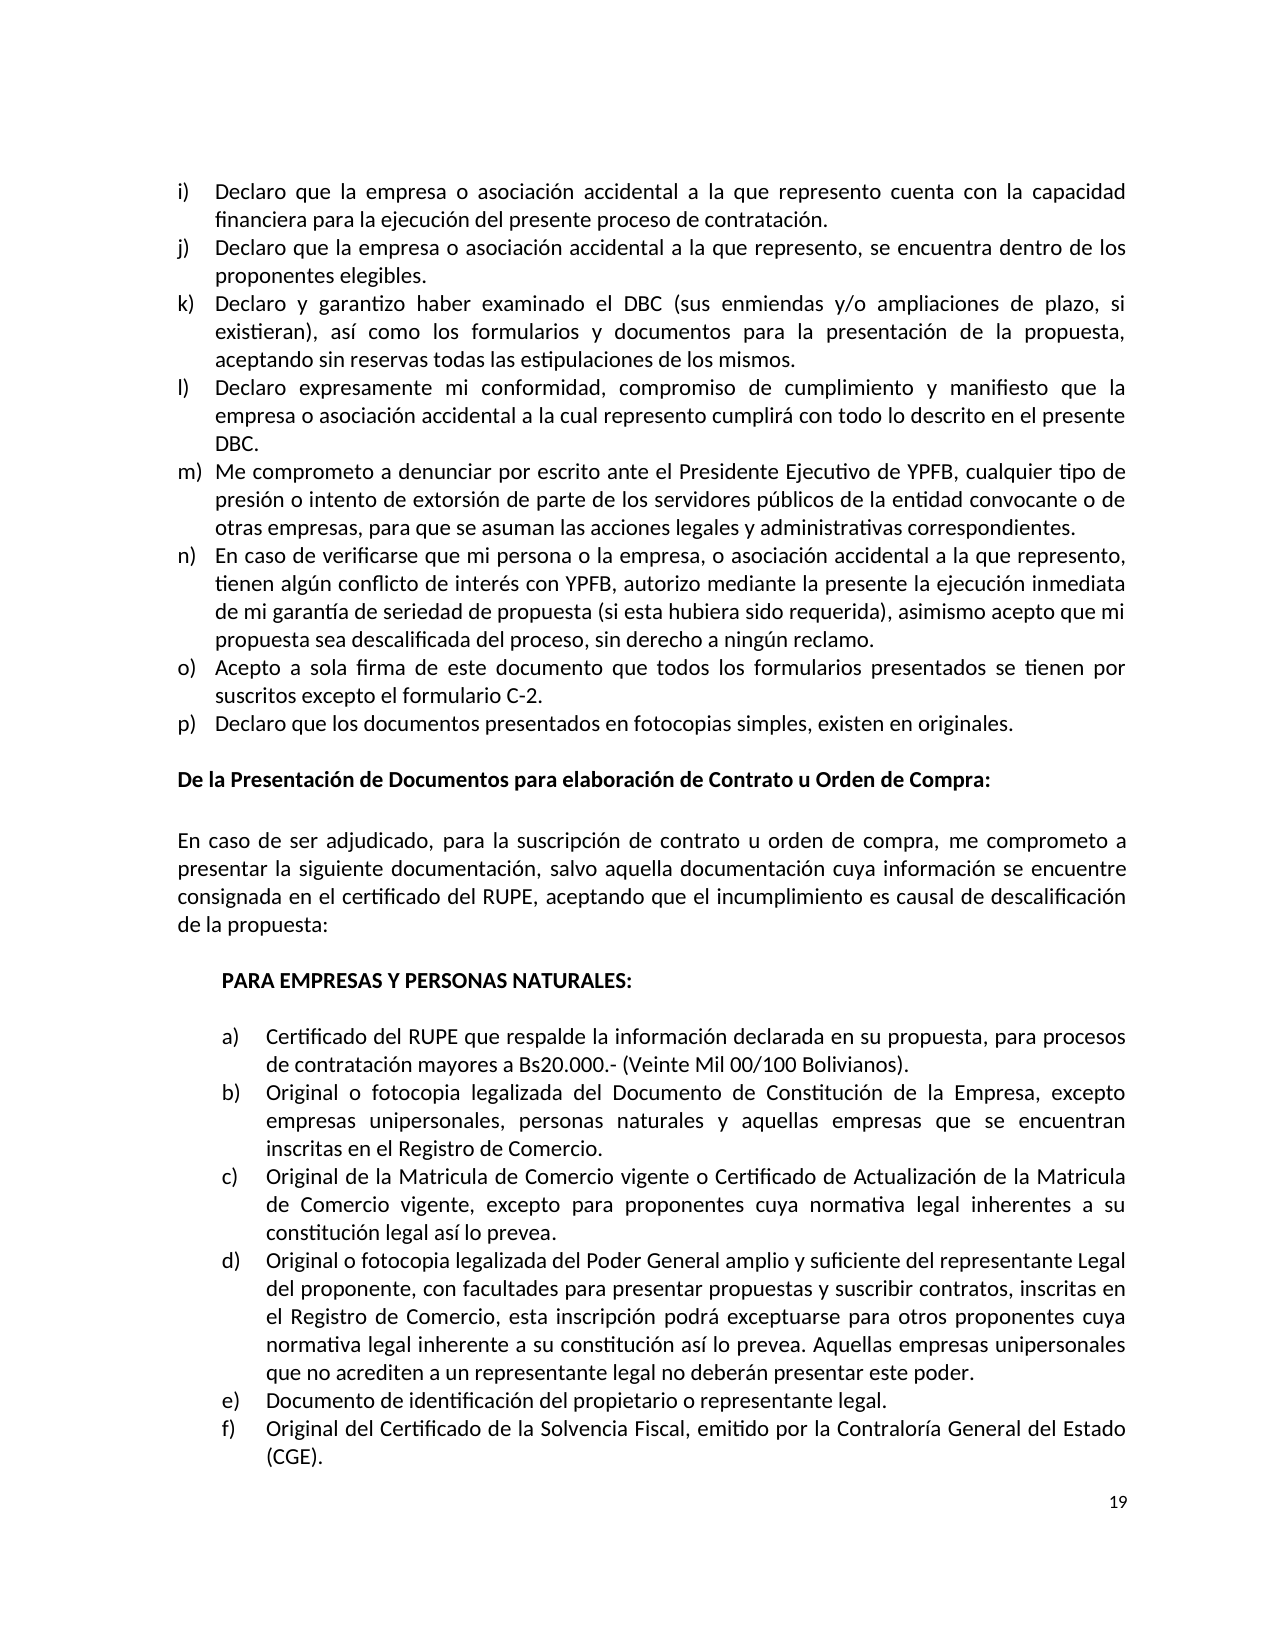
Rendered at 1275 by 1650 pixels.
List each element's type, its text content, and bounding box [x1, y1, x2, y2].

list Original o fotocopia legalizada del Documento de Constitución de la Empresa, excepto empresas unipersonales, personas naturales y aquellas empresas que se encuentran inscritas en el Registro de Comercio. [222, 1078, 1127, 1162]
list Original de la Matricula de Comercio vigente o Certificado de Actualización de la Matricula de Comercio vigente, excepto para proponentes cuya normativa legal inherentes a su constitución legal así lo prevea. [222, 1162, 1127, 1246]
list Declaro y garantizo haber examinado el DBC (sus enmiendas y/o ampliaciones de plazo, si existieran), así como los formularios y documentos para la presentación de la propuesta, aceptando sin reservas todas las estipulaciones de los mismos. [177, 289, 1127, 373]
list Declaro expresamente mi conformidad, compromiso de cumplimiento y manifiesto que la empresa o asociación accidental a la cual represento cumplirá con todo lo descrito en el presente DBC. [177, 373, 1127, 457]
list Declaro que la empresa o asociación accidental a la que represento cuenta con la capacidad financiera para la ejecución del presente proceso de contratación. [177, 177, 1127, 233]
list Acepto a sola firma de este documento que todos los formularios presentados se tienen por suscritos excepto el formulario C-2. [177, 653, 1127, 709]
list Declaro que la empresa o asociación accidental a la que represento, se encuentra dentro de los proponentes elegibles. [177, 233, 1127, 289]
list Me comprometo a denunciar por escrito ante el Presidente Ejecutivo de YPFB, cualquier tipo de presión o intento de extorsión de parte de los servidores públicos de la entidad convocante o de otras empresas, para que se asuman las acciones legales y administrativas correspondientes. [177, 457, 1127, 541]
list Declaro que los documentos presentados en fotocopias simples, existen en originales. [177, 709, 1127, 738]
list Documento de identificación del propietario o representante legal. [222, 1386, 1127, 1414]
list De la Presentación de Documentos para elaboración de Contrato u Orden de Compra: [177, 766, 1127, 794]
text PARA EMPRESAS Y PERSONAS NATURALES: [222, 966, 1127, 994]
list Certificado del RUPE que respalde la información declarada en su propuesta, para procesos de contratación mayores a Bs20.000.- (Veinte Mil 00/100 Bolivianos). [222, 1022, 1127, 1078]
list En caso de verificarse que mi persona o la empresa, o asociación accidental a la que represento, tienen algún conflicto de interés con YPFB, autorizo mediante la presente la ejecución inmediata de mi garantía de seriedad de propuesta (si esta hubiera sido requerida), asimismo acepto que mi propuesta sea descalificada del proceso, sin derecho a ningún reclamo. [177, 541, 1127, 653]
list Original o fotocopia legalizada del Poder General amplio y suficiente del representante Legal del proponente, con facultades para presentar propuestas y suscribir contratos, inscritas en el Registro de Comercio, esta inscripción podrá exceptuarse para otros proponentes cuya normativa legal inherente a su constitución así lo prevea. Aquellas empresas unipersonales que no acrediten a un representante legal no deberán presentar este poder. [222, 1246, 1127, 1386]
list Original del Certificado de la Solvencia Fiscal, emitido por la Contraloría General del Estado (CGE). [222, 1414, 1127, 1470]
text En caso de ser adjudicado, para la suscripción de contrato u orden de compra, me comprometo a presentar la siguiente documentación, salvo aquella documentación cuya información se encuentre consignada en el certificado del RUPE, aceptando que el incumplimiento es causal de descalificación de la propuesta: [177, 826, 1127, 938]
